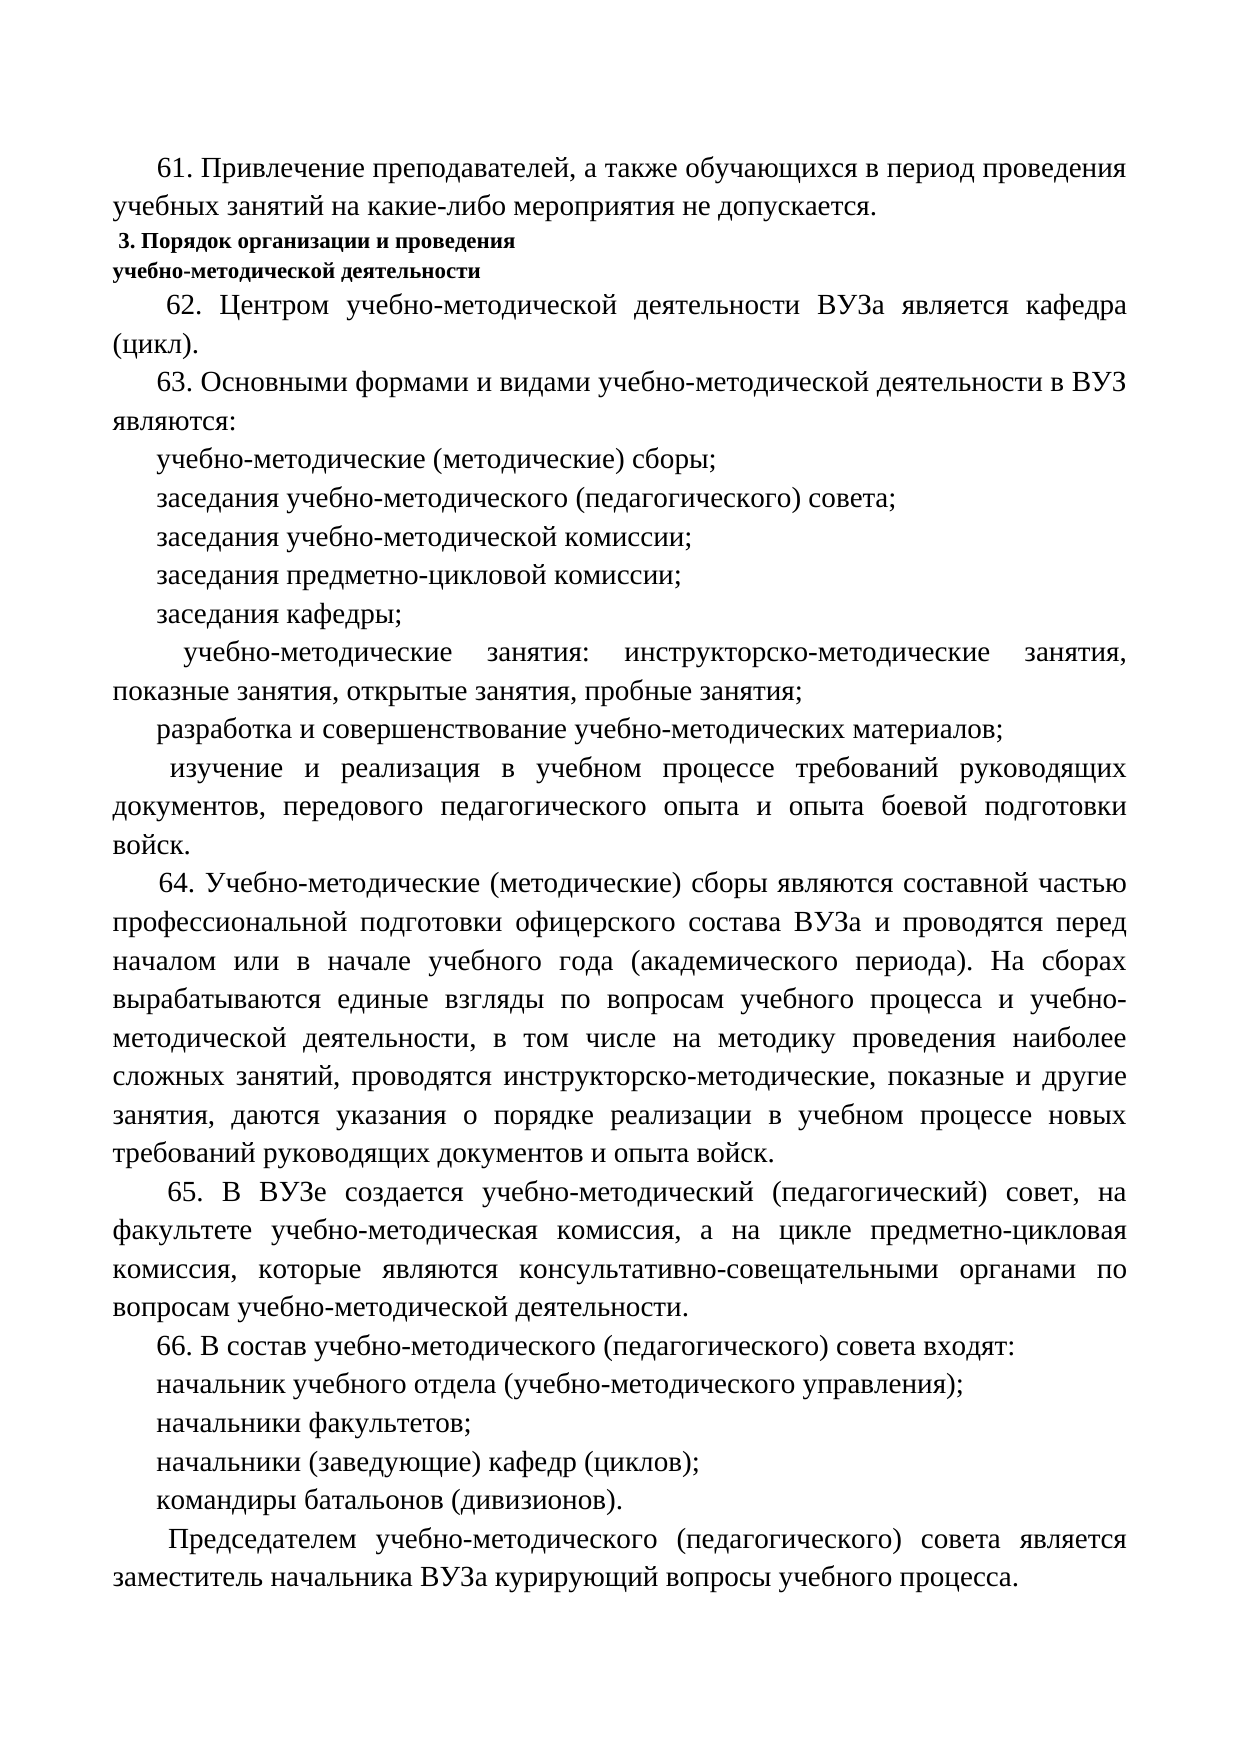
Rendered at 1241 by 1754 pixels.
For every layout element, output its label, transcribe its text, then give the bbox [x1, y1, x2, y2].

text 66. В состав учебно-методического (педагогического) совета входят: [112, 1328, 1128, 1362]
text начальники факультетов; [112, 1405, 1128, 1439]
text заседания кафедры; [112, 596, 1128, 629]
text учебно-методические занятия: инструкторско-методические занятия, показные занятия, открытые занятия, пробные занятия; [112, 634, 1128, 706]
text заседания учебно-методической комиссии; [112, 519, 1128, 552]
text Председателем учебно-методического (педагогического) совета является заместитель начальника ВУЗа курирующий вопросы учебного процесса. [112, 1521, 1128, 1593]
text начальник учебного отдела (учебно-методического управления); [112, 1367, 1128, 1400]
text начальники (заведующие) кафедр (циклов); [112, 1444, 1128, 1477]
text разработка и совершенствование учебно-методических материалов; [112, 711, 1128, 745]
text 62. Центром учебно-методической деятельности ВУЗа является кафедра (цикл). [112, 287, 1128, 359]
text 3. Порядок организации и проведения учебно-методической деятельности [112, 227, 1128, 284]
text 63. Основными формами и видами учебно-методической деятельности в ВУЗ являются: [112, 364, 1128, 437]
text командиры батальонов (дивизионов). [112, 1482, 1128, 1516]
text изучение и реализация в учебном процессе требований руководящих документов, передового педагогического опыта и опыта боевой подготовки войск. [112, 750, 1128, 861]
text учебно-методические (методические) сборы; [112, 442, 1128, 475]
text 61. Привлечение преподавателей, а также обучающихся в период проведения учебных занятий на какие-либо мероприятия не допускается. [112, 150, 1128, 222]
text заседания учебно-методического (педагогического) совета; [112, 480, 1128, 514]
text заседания предметно-цикловой комиссии; [112, 557, 1128, 591]
text 65. В ВУЗе создается учебно-методический (педагогический) совет, на факультете учебно-методическая комиссия, а на цикле предметно-цикловая комиссия, которые являются консультативно-совещательными органами по вопросам учебно-методической деятельности. [112, 1174, 1128, 1323]
text 64. Учебно-методические (методические) сборы являются составной частью профессиональной подготовки офицерского состава ВУЗа и проводятся перед началом или в начале учебного года (академического периода). На сборах вырабатываются единые взгляды по вопросам учебного процесса и учебно-методической деятельности, в том числе на методику проведения наиболее сложных занятий, проводятся инструкторско-методические, показные и другие занятия, даются указания о порядке реализации в учебном процессе новых требований руководящих документов и опыта войск. [112, 866, 1128, 1169]
